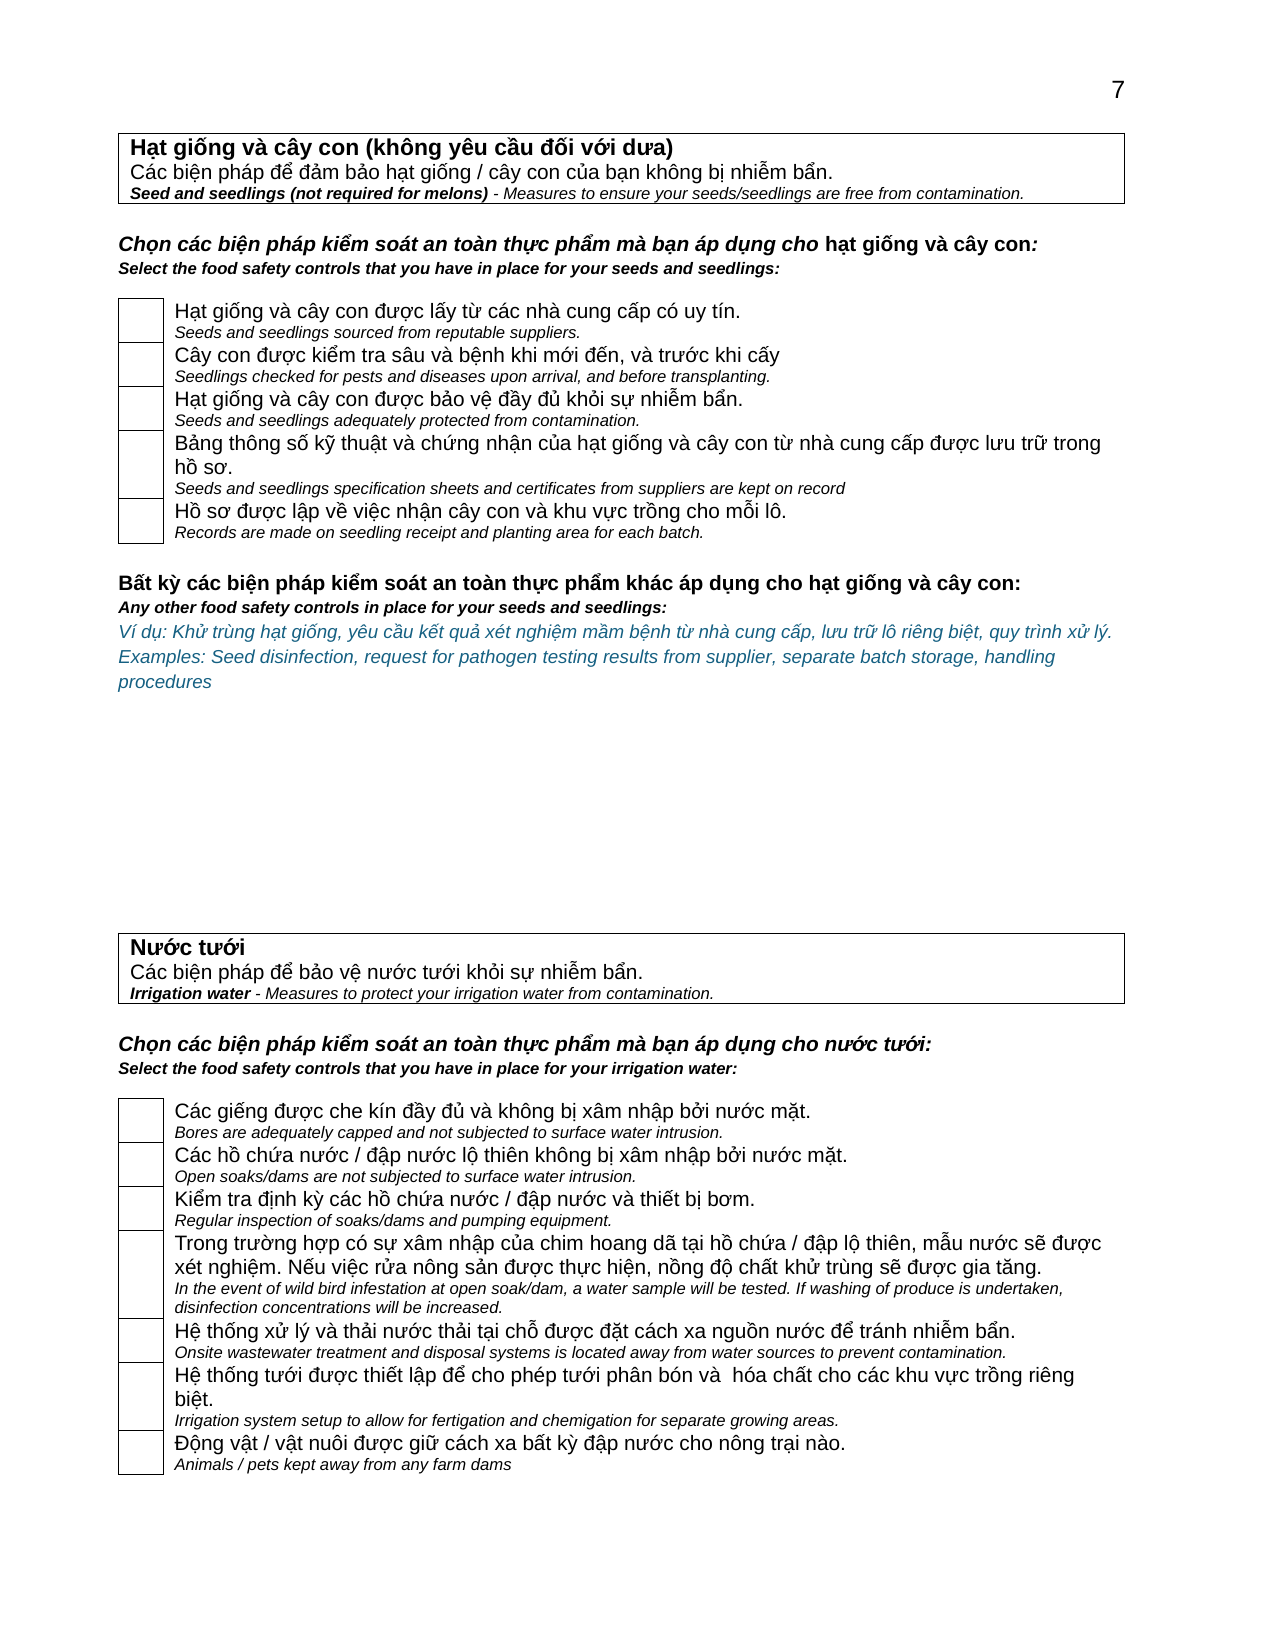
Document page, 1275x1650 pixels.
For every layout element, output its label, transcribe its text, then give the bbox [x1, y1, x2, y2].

table_header Hạt giống và cây con (không yêu cầu đối với dưa) Các biện pháp để đảm bảo hạt giống / cây con của bạn không bị nhiễm bẩn. Seed and seedlings (not required for melons) - Measures to ensure your seeds/seedlings are free from contamination. [119, 134, 1124, 203]
table_cell Hệ thống xử lý và thải nước thải tại chỗ được đặt cách xa nguồn nước để tránh nhiễm bẩn. Onsite wastewater treatment and disposal systems is located away from water sources to prevent contamination. [164, 1318, 1122, 1362]
table_cell Kiểm tra định kỳ các hồ chứa nước / đập nước và thiết bị bơm. Regular inspection of soaks/dams and pumping equipment. [164, 1186, 1122, 1230]
table_header [119, 299, 163, 342]
text Chọn các biện pháp kiểm soát an toàn thực phẩm mà bạn áp dụng cho hạt giống và cây con: Select the food safety controls that you have in place for your seeds and seedlings: [118, 204, 1125, 278]
table_cell Hệ thống tưới được thiết lập để cho phép tưới phân bón và hóa chất cho các khu vực trồng riêng biệt. Irrigation system setup to allow for fertigation and chemigation for separate growing areas. [164, 1362, 1122, 1430]
table_header Các giếng được che kín đầy đủ và không bị xâm nhập bởi nước mặt. Bores are adequately capped and not subjected to surface water intrusion. [164, 1098, 1122, 1142]
text Bất kỳ các biện pháp kiểm soát an toàn thực phẩm khác áp dụng cho hạt giống và cây con: Any other food safety controls in place for your seeds and seedlings: Ví dụ: Khử trùng hạt giống, yêu cầu kết quả xét nghiệm mầm bệnh từ nhà cung cấp, lưu trữ lô riêng biệt, quy trình xử lý. Examples: Seed disinfection, request for pathogen testing results from supplier, separate batch storage, handling procedures [118, 543, 1125, 692]
table_cell Hạt giống và cây con được bảo vệ đầy đủ khỏi sự nhiễm bẩn. Seeds and seedlings adequately protected from contamination. [164, 386, 1122, 430]
table_cell [119, 1363, 163, 1430]
table_header [119, 1099, 163, 1142]
table_cell Hồ sơ được lập về việc nhận cây con và khu vực trồng cho mỗi lô. Records are made on seedling receipt and planting area for each batch. [164, 498, 1122, 542]
table_cell [119, 343, 163, 386]
table_cell [119, 431, 163, 498]
table_header Hạt giống và cây con được lấy từ các nhà cung cấp có uy tín. Seeds and seedlings sourced from reputable suppliers. [164, 298, 1122, 342]
table_cell Động vật / vật nuôi được giữ cách xa bất kỳ đập nước cho nông trại nào. Animals / pets kept away from any farm dams [164, 1430, 1122, 1474]
table_header Nước tưới Các biện pháp để bảo vệ nước tưới khỏi sự nhiễm bẩn. Irrigation water - Measures to protect your irrigation water from contamination. [119, 934, 1124, 1003]
table_cell [119, 1231, 163, 1317]
table_cell [119, 1187, 163, 1230]
table_cell [119, 1431, 163, 1474]
table_cell Cây con được kiểm tra sâu và bệnh khi mới đến, và trước khi cấy Seedlings checked for pests and diseases upon arrival, and before transplanting. [164, 342, 1122, 386]
table_cell Trong trường hợp có sự xâm nhập của chim hoang dã tại hồ chứa / đập lộ thiên, mẫu nước sẽ được xét nghiệm. Nếu việc rửa nông sản được thực hiện, nồng độ chất khử trùng sẽ được gia tăng. In the event of wild bird infestation at open soak/dam, a water sample will be tested. If washing of produce is undertaken, disinfection concentrations will be increased. [164, 1230, 1122, 1317]
text Chọn các biện pháp kiểm soát an toàn thực phẩm mà bạn áp dụng cho nước tưới: Select the food safety controls that you have in place for your irrigation water: [118, 1004, 1125, 1078]
table_cell [119, 1143, 163, 1186]
table_cell [119, 1319, 163, 1362]
table_cell [119, 387, 163, 430]
table_cell Các hồ chứa nước / đập nước lộ thiên không bị xâm nhập bởi nước mặt. Open soaks/dams are not subjected to surface water intrusion. [164, 1142, 1122, 1186]
table_cell [119, 499, 163, 542]
table_cell Bảng thông số kỹ thuật và chứng nhận của hạt giống và cây con từ nhà cung cấp được lưu trữ trong hồ sơ. Seeds and seedlings specification sheets and certificates from suppliers are kept on record [164, 430, 1122, 498]
